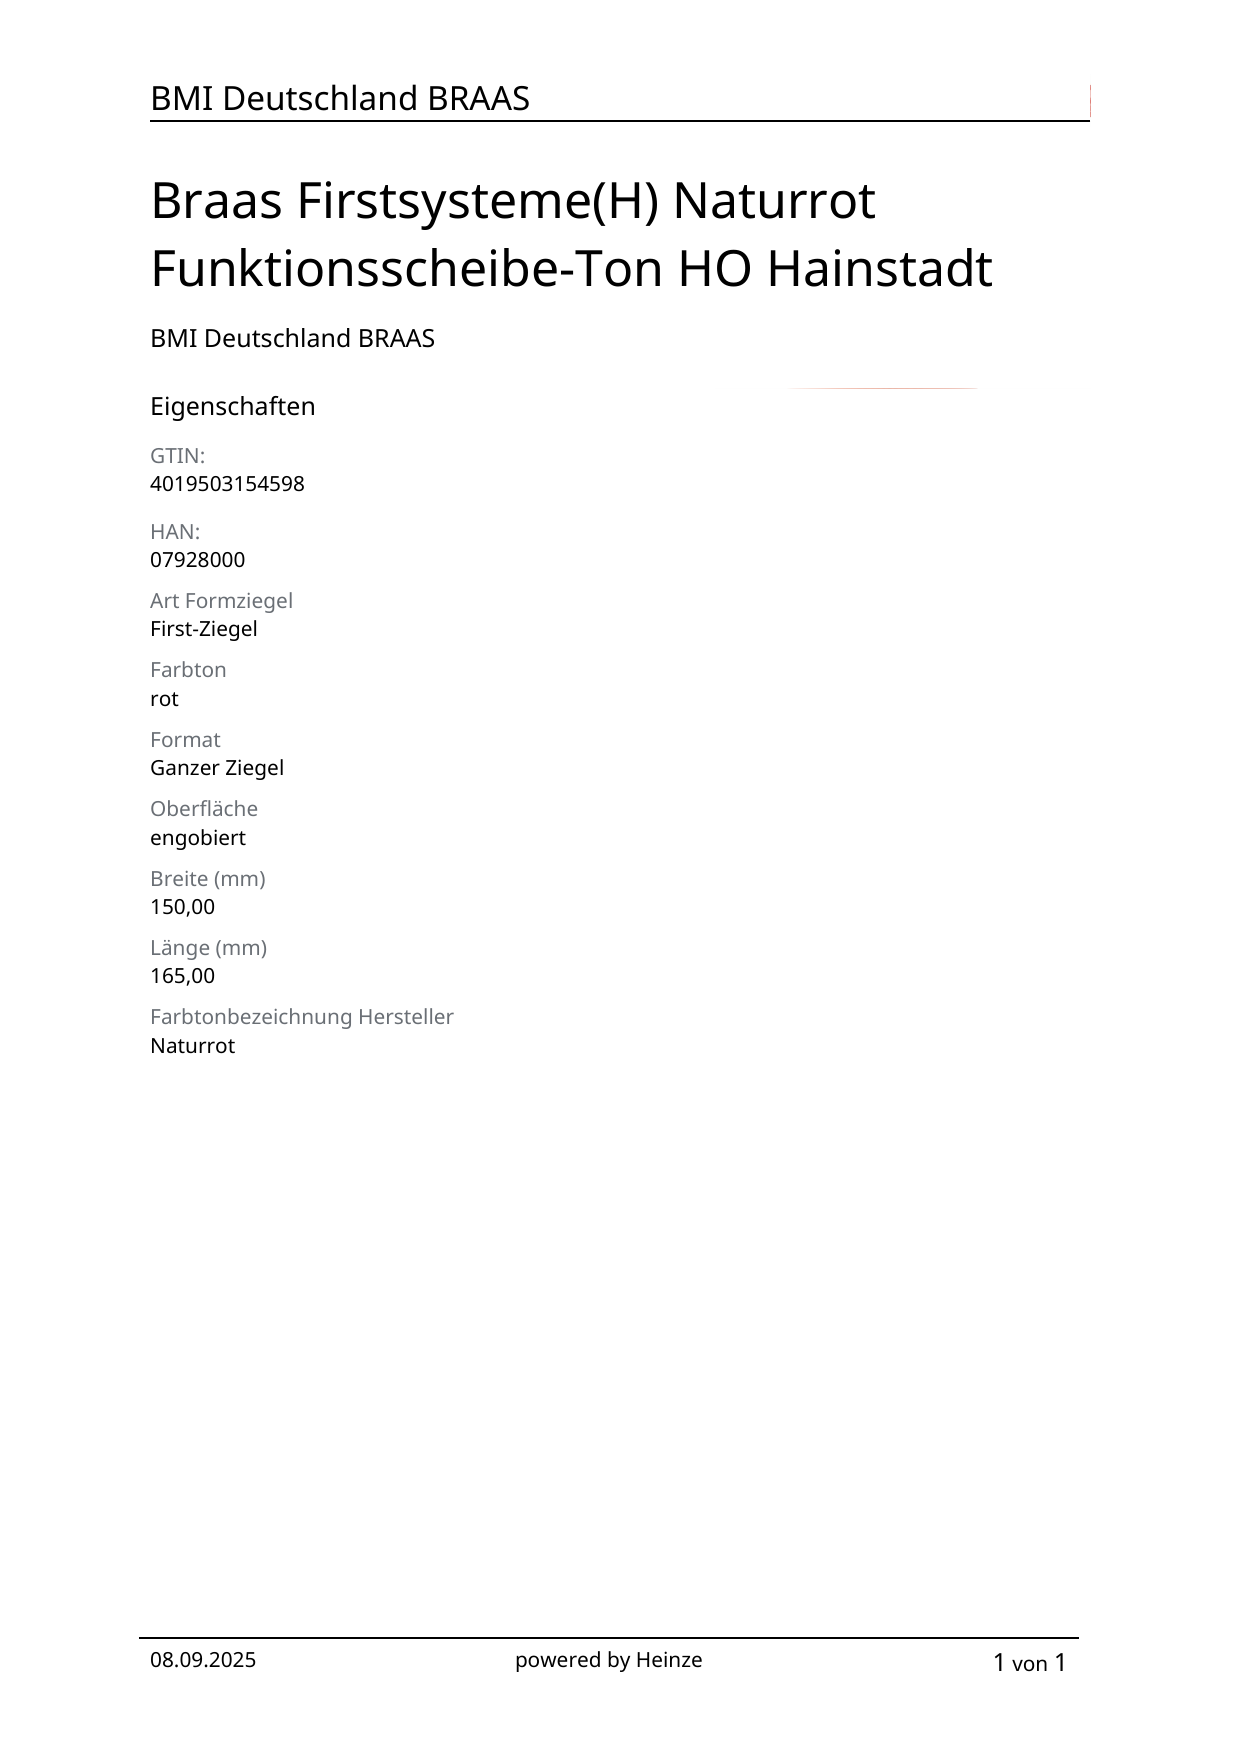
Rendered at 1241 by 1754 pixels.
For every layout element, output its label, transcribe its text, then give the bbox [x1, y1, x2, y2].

text 150,00 [150, 892, 1090, 921]
text Farbtonbezeichnung Hersteller [150, 1002, 1090, 1031]
text Oberfläche [150, 794, 1090, 823]
text 165,00 [150, 961, 1090, 990]
text rot [150, 684, 1090, 712]
text Breite (mm) [150, 864, 1090, 892]
text BMI Deutschland BRAAS [150, 320, 1090, 354]
text Farbton [150, 656, 1090, 684]
text Art Formziegel [150, 586, 1090, 614]
text engobiert [150, 823, 1090, 851]
text Naturrot [150, 1031, 1090, 1059]
text Länge (mm) [150, 933, 1090, 961]
text Eigenschaften [150, 388, 1090, 422]
text Format [150, 725, 1090, 753]
text First-Ziegel [150, 614, 1090, 643]
text GTIN: [150, 441, 1090, 469]
text Ganzer Ziegel [150, 753, 1090, 782]
text Braas Firstsysteme(H) Naturrot Funktionsscheibe-Ton HO Hainstadt [150, 165, 1090, 301]
text HAN: [150, 517, 1090, 545]
text 07928000 [150, 545, 1090, 574]
text 4019503154598 [150, 469, 1090, 498]
